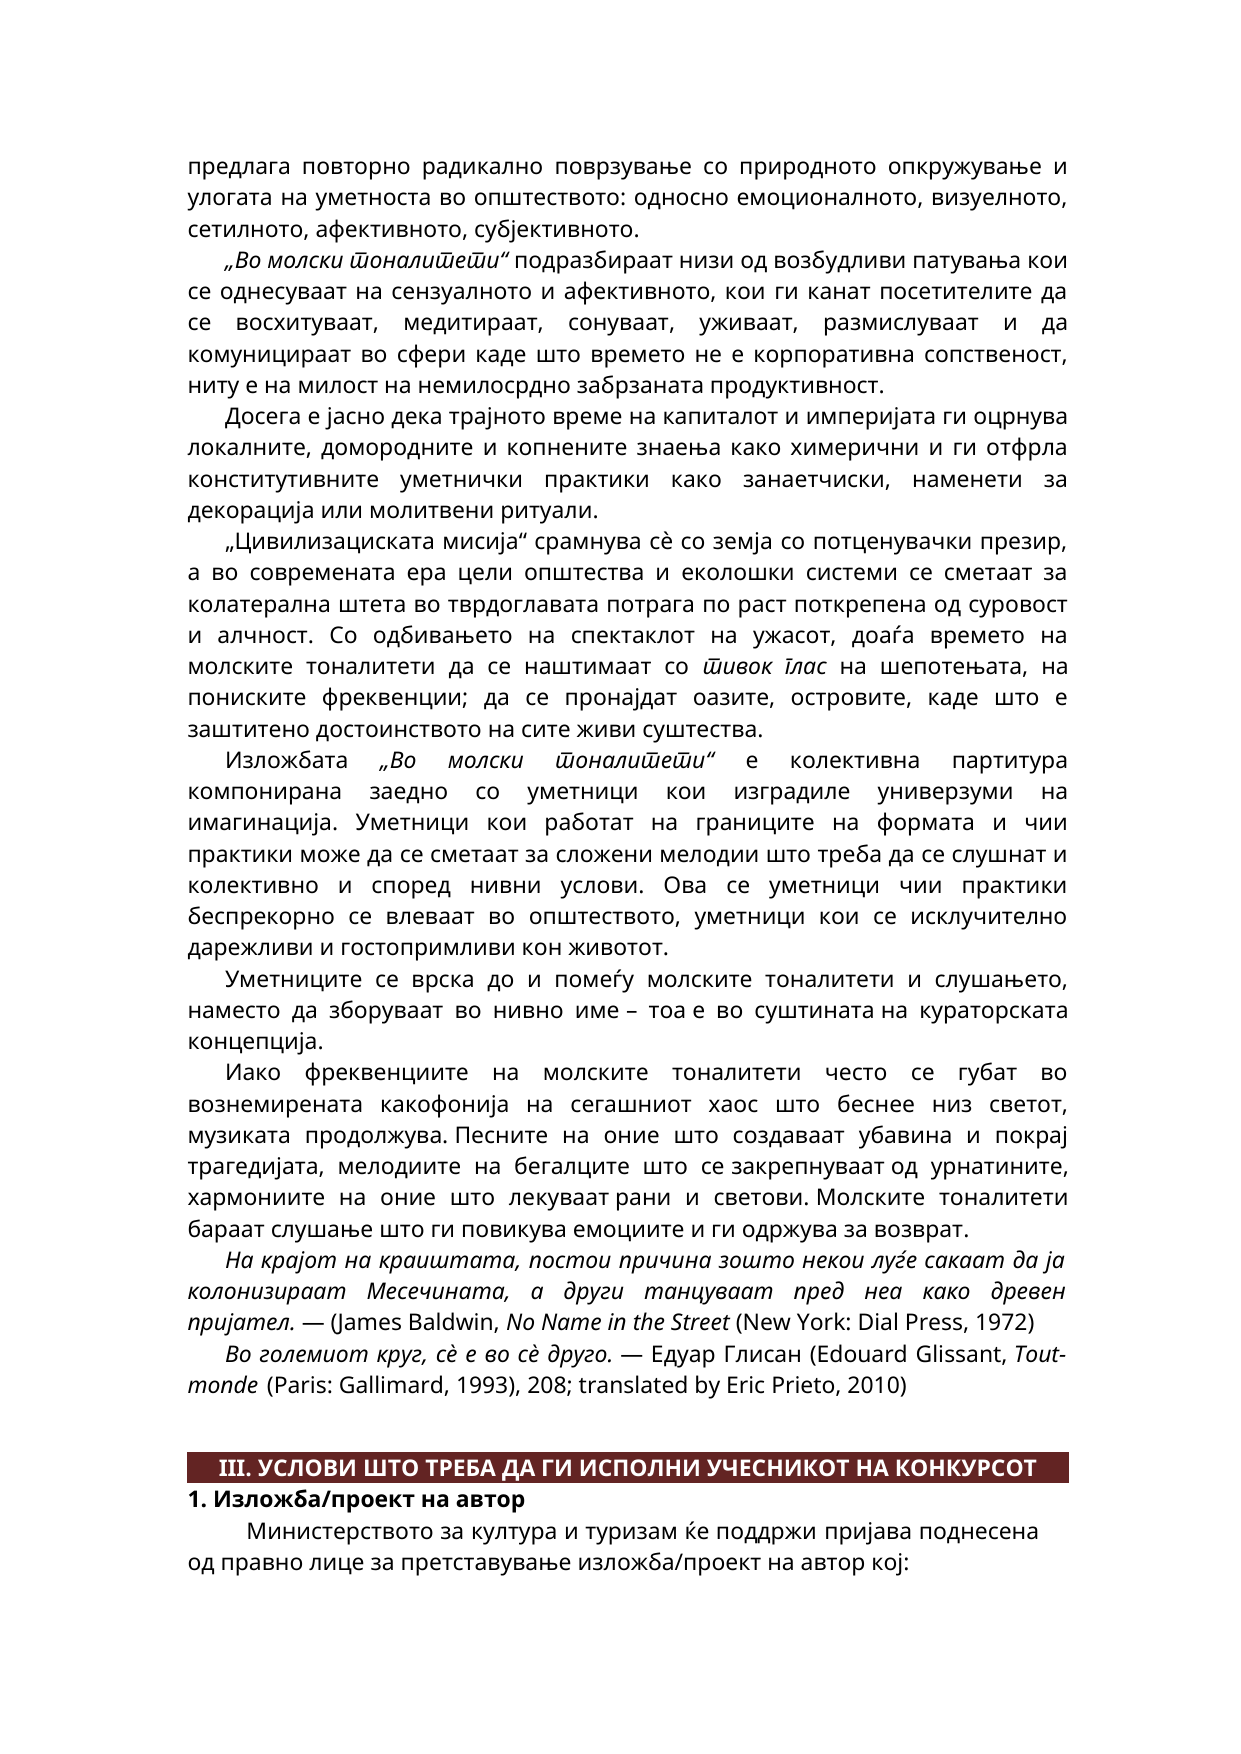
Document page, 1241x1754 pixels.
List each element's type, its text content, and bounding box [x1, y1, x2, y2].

text „Цивилизациската мисија“ срамнува сè со земја со потценувачки презир, а во современата ера цели општества и еколошки системи се сметаат за колатерална штета во тврдоглавата потрага по раст поткрепена од суровост и алчност. Со одбивањето на спектаклот на ужасот, доаѓа времето на молските тоналитети да се наштимаат со тивок глас на шепотењата, на пониските фреквенции; да се пронајдат оазите, островите, каде што е заштитено достоинството на сите живи суштества. [187, 525, 1069, 744]
text Во големиот круг, сè е во сè друго. — Едуар Глисан (Edouard Glissant, Tout-monde (Paris: Gallimard, 1993), 208; translated by Eric Prieto, 2010) [187, 1337, 1069, 1400]
text Министерството за култура и туризам ќе поддржи пријава поднесена од правно лице за претставување изложба/проект на автор кој: [187, 1514, 1039, 1577]
text Изложбата „Во молски тоналитети“ е колективна партитура компонирана заедно со уметници кои изградиле универзуми на имагинација. Уметници кои работат на границите на формата и чии практики може да се сметаат за сложени мелодии што треба да се слушнат и колективно и според нивни услови. Ова се уметници чии практики беспрекорно се влеваат во општеството, уметници кои се исклучително дарежливи и гостопримливи кон животот. [187, 744, 1069, 962]
text Досега е јасно дека трајното време на капиталот и империјата ги оцрнува локалните, домородните и копнените знаења како химерични и ги отфрла конститутивните уметнички практики како занаетчиски, наменети за декорација или молитвени ритуали. [187, 400, 1069, 525]
subtitle III. УСЛОВИ ШТО ТРЕБА ДА ГИ ИСПОЛНИ УЧЕСНИКОТ НА КОНКУРСОТ [187, 1452, 1069, 1483]
text 1. Изложба/проект на автор [187, 1483, 1039, 1514]
text „Во молски тоналитети“ подразбираат низи од возбудливи патувања кои се однесуваат на сензуалното и афективното, кои ги канат посетителите да се восхитуваат, медитираат, сонуваат, уживаат, размислуваат и да комуницираат во сфери каде што времето не е корпоративна сопственост, ниту е на милост на немилосрдно забрзаната продуктивност. [187, 244, 1069, 400]
text Уметниците се врска до и помеѓу молските тоналитети и слушањето, наместо да зборуваат во нивно име – тоа е во суштината на кураторската концепција. [187, 962, 1069, 1056]
text На крајот на краиштата, постои причина зошто некои луѓе сакаат да ја колонизираат Месечината, а други танцуваат пред неа како древен пријател. — (James Baldwin, No Name in the Street (New York: Dial Press, 1972) [187, 1244, 1069, 1337]
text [187, 150, 1069, 244]
text Иако фреквенциите на молските тоналитети често се губат во вознемирената какофонија на сегашниот хаос што беснее низ светот, музиката продолжува. Песните на оние што создаваат убавина и покрај трагедијата, мелодиите на бегалците што се закрепнуваат од урнатините, хармониите на оние што лекуваат рани и светови. Молските тоналитети бараат слушање што ги повикува емоциите и ги одржува за возврат. [187, 1056, 1069, 1244]
